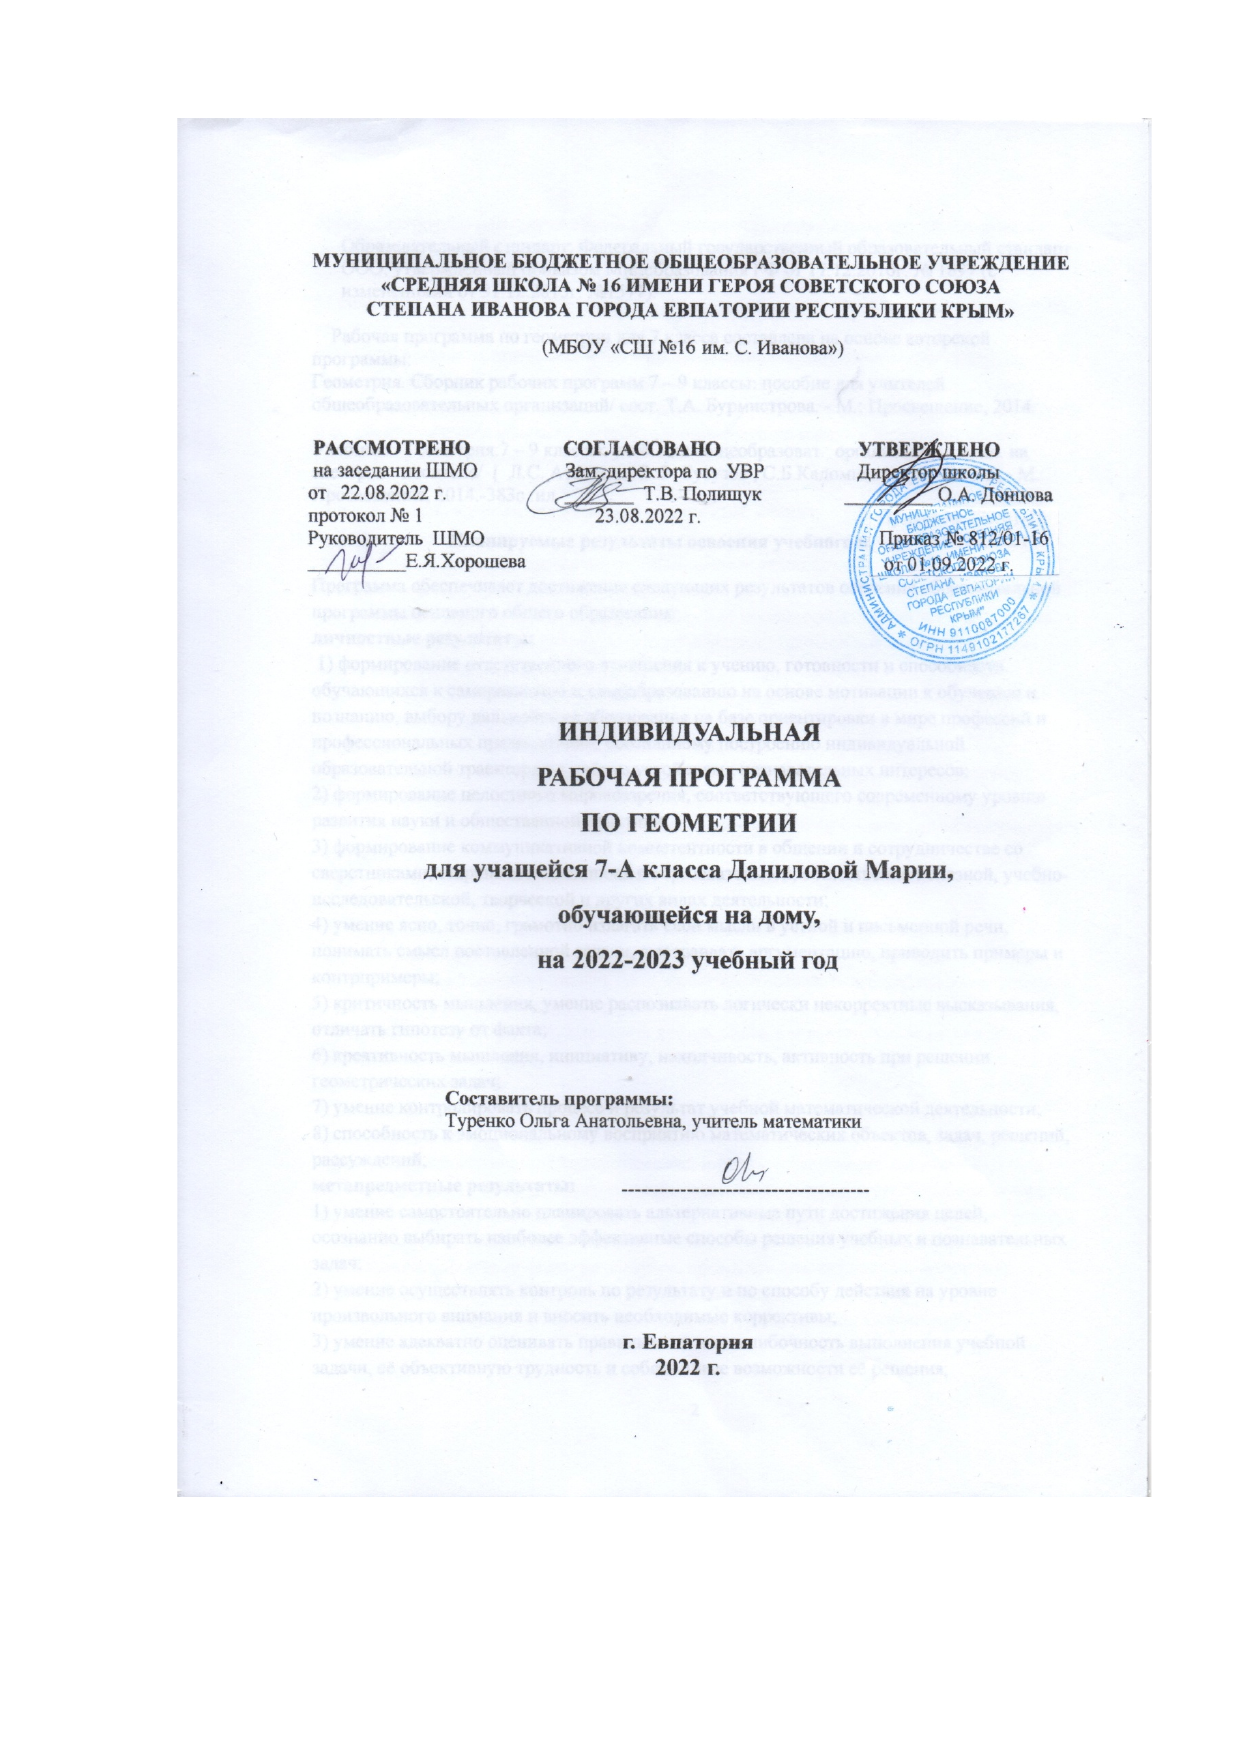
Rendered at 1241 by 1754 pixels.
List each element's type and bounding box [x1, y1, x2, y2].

picture [177, 118, 1152, 1497]
